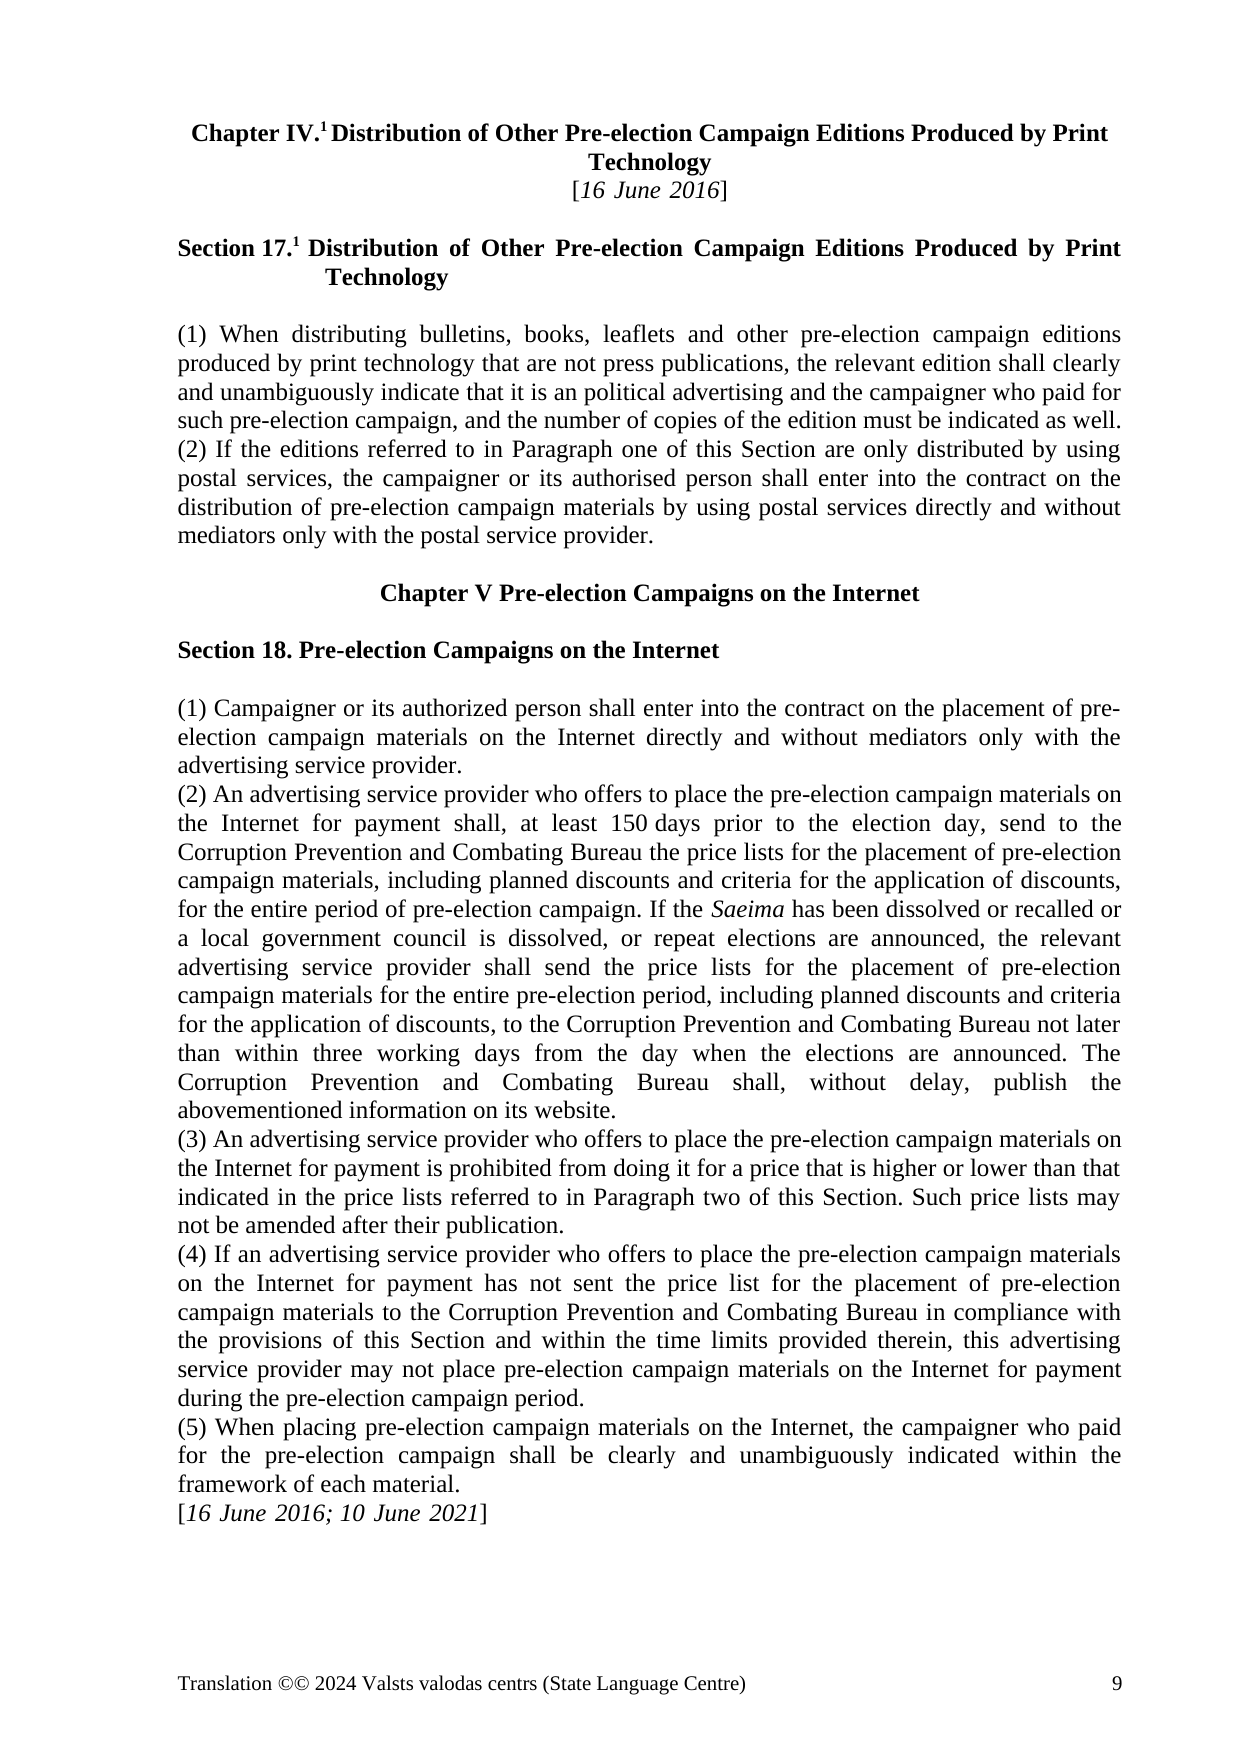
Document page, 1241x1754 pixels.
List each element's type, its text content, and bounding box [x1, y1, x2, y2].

text (2) An advertising service provider who offers to place the pre-election campaign materials on the Internet for payment shall, at least 150 days prior to the election day, send to the Corruption Prevention and Combating Bureau the price lists for the placement of pre-election campaign materials, including planned discounts and criteria for the application of discounts, for the entire period of pre-election campaign. If the Saeima has been dissolved or recalled or a local government council is dissolved, or repeat elections are announced, the relevant advertising service provider shall send the price lists for the placement of pre-election campaign materials for the entire pre-election period, including planned discounts and criteria for the application of discounts, to the Corruption Prevention and Combating Bureau not later than within three working days from the day when the elections are announced. The Corruption Prevention and Combating Bureau shall, without delay, publish the abovementioned information on its website. [177, 779, 1122, 1124]
text (1) Campaigner or its authorized person shall enter into the contract on the placement of pre-election campaign materials on the Internet directly and without mediators only with the advertising service provider. [177, 693, 1122, 779]
text (4) If an advertising service provider who offers to place the pre-election campaign materials on the Internet for payment has not sent the price list for the placement of pre-election campaign materials to the Corruption Prevention and Combating Bureau in compliance with the provisions of this Section and within the time limits provided therein, this advertising service provider may not place pre-election campaign materials on the Internet for payment during the pre-election campaign period. [177, 1239, 1122, 1412]
text [16 June 2016; 10 June 2021] [177, 1498, 1122, 1527]
text Chapter V Pre-election Campaigns on the Internet [177, 578, 1122, 607]
text [16 June 2016] [177, 176, 1122, 204]
text (2) If the editions referred to in Paragraph one of this Section are only distributed by using postal services, the campaigner or its authorised person shall enter into the contract on the distribution of pre-election campaign materials by using postal services directly and without mediators only with the postal service provider. [177, 434, 1122, 549]
text (1) When distributing bulletins, books, leaflets and other pre-election campaign editions produced by print technology that are not press publications, the relevant edition shall clearly and unambiguously indicate that it is an political advertising and the campaigner who paid for such pre-election campaign, and the number of copies of the edition must be indicated as well. [177, 319, 1122, 434]
text (5) When placing pre-election campaign materials on the Internet, the campaigner who paid for the pre-election campaign shall be clearly and unambiguously indicated within the framework of each material. [177, 1412, 1122, 1498]
text Section 17.1 Distribution of Other Pre-election Campaign Editions Produced by Print Technology [177, 233, 1122, 291]
text Chapter IV.1 Distribution of Other Pre-election Campaign Editions Produced by Print Technology [177, 118, 1122, 176]
text Section 18. Pre-election Campaigns on the Internet [177, 636, 1122, 664]
text (3) An advertising service provider who offers to place the pre-election campaign materials on the Internet for payment is prohibited from doing it for a price that is higher or lower than that indicated in the price lists referred to in Paragraph two of this Section. Such price lists may not be amended after their publication. [177, 1124, 1122, 1239]
